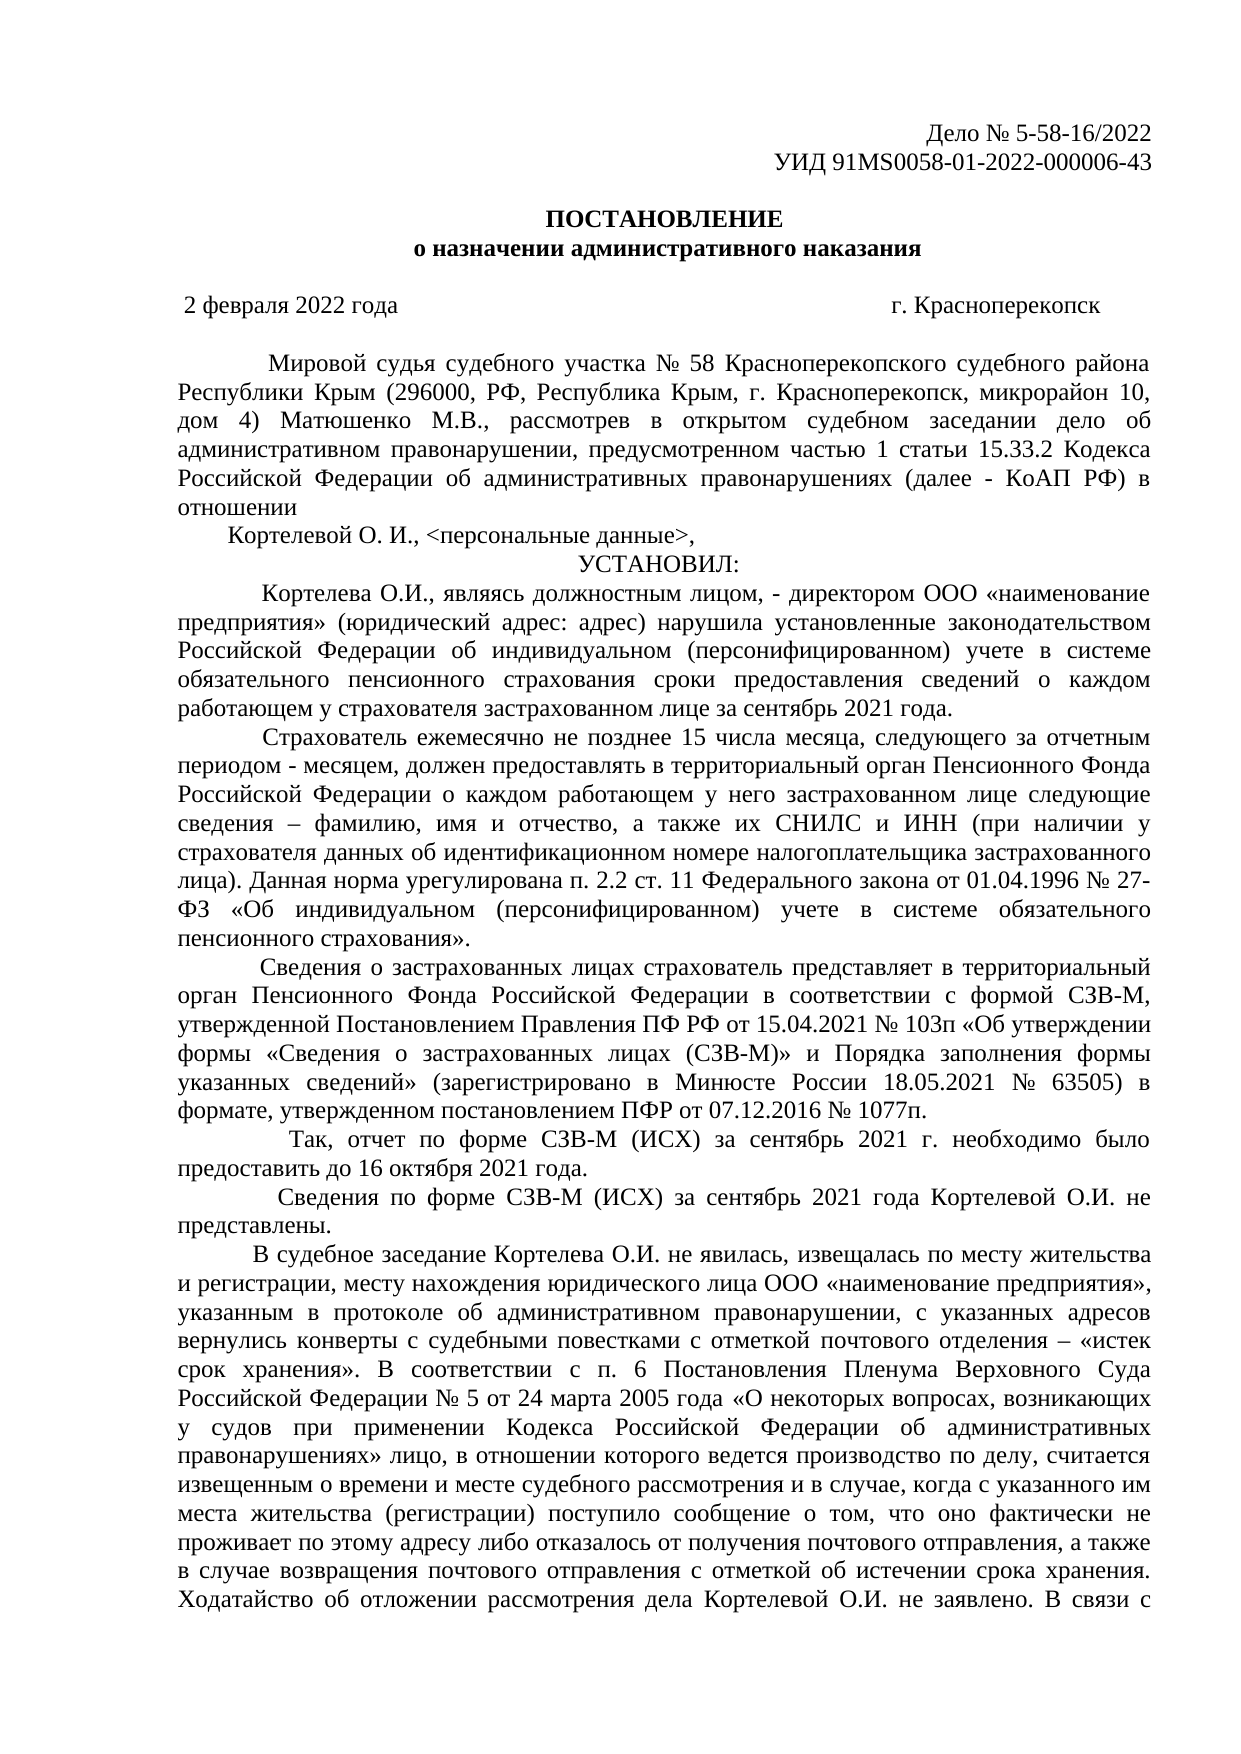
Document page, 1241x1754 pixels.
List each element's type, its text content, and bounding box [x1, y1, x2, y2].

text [177, 1239, 1152, 1613]
text Страхователь ежемесячно не позднее 15 числа месяца, следующего за отчетным периодом - месяцем, должен предоставлять в территориальный орган Пенсионного Фонда Российской Федерации о каждом работающем у него застрахованном лице следующие сведения – фамилию, имя и отчество, а также их СНИЛС и ИНН (при наличии у страхователя данных об идентификационном номере налогоплательщика застрахованного лица). Данная норма урегулирована п. 2.2 ст. 11 Федерального закона от 01.04.1996 № 27-ФЗ «Об индивидуальном (персонифицированном) учете в системе обязательного пенсионного страхования». [177, 722, 1152, 952]
text Кортелевой О. И., <персональные данные>, [177, 521, 1152, 549]
text Сведения о застрахованных лицах страхователь представляет в территориальный орган Пенсионного Фонда Российской Федерации в соответствии с формой СЗВ-М, утвержденной Постановлением Правления ПФ РФ от 15.04.2021 № 103п «Об утверждении формы «Сведения о застрахованных лицах (СЗВ-М)» и Порядка заполнения формы указанных сведений» (зарегистрировано в Минюсте России 18.05.2021 № 63505) в формате, утвержденном постановлением ПФР от 07.12.2016 № 1077п. [177, 952, 1152, 1124]
text Мировой судья судебного участка № 58 Красноперекопского судебного района Республики Крым (296000, РФ, Республика Крым, г. Красноперекопск, микрорайон 10, дом 4) Матюшенко М.В., рассмотрев в открытом судебном заседании дело об административном правонарушении, предусмотренном частью 1 статьи 15.33.2 Кодекса Российской Федерации об административных правонарушениях (далее - КоАП РФ) в отношении [177, 348, 1152, 521]
text Дело № 5-58-16/2022 [177, 118, 1152, 147]
text Кортелева О.И., являясь должностным лицом, - директором ООО «наименование предприятия» (юридический адрес: адрес) нарушила установленные законодательством Российской Федерации об индивидуальном (персонифицированном) учете в системе обязательного пенсионного страхования сроки предоставления сведений о каждом работающем у страхователя застрахованном лице за сентябрь 2021 года. [177, 578, 1152, 722]
text о назначении административного наказания [177, 233, 1152, 262]
text ПОСТАНОВЛЕНИЕ [177, 204, 1152, 233]
text 2 февраля 2022 года г. Красноперекопск [177, 291, 1152, 319]
text УИД 91MS0058-01-2022-000006-43 [177, 147, 1152, 176]
text Сведения по форме СЗВ-М (ИСХ) за сентябрь 2021 года Кортелевой О.И. не представлены. [177, 1182, 1152, 1239]
text Так, отчет по форме СЗВ-М (ИСХ) за сентябрь 2021 г. необходимо было предоставить до 16 октября 2021 года. [177, 1124, 1152, 1182]
text УСТАНОВИЛ: [177, 549, 1152, 578]
